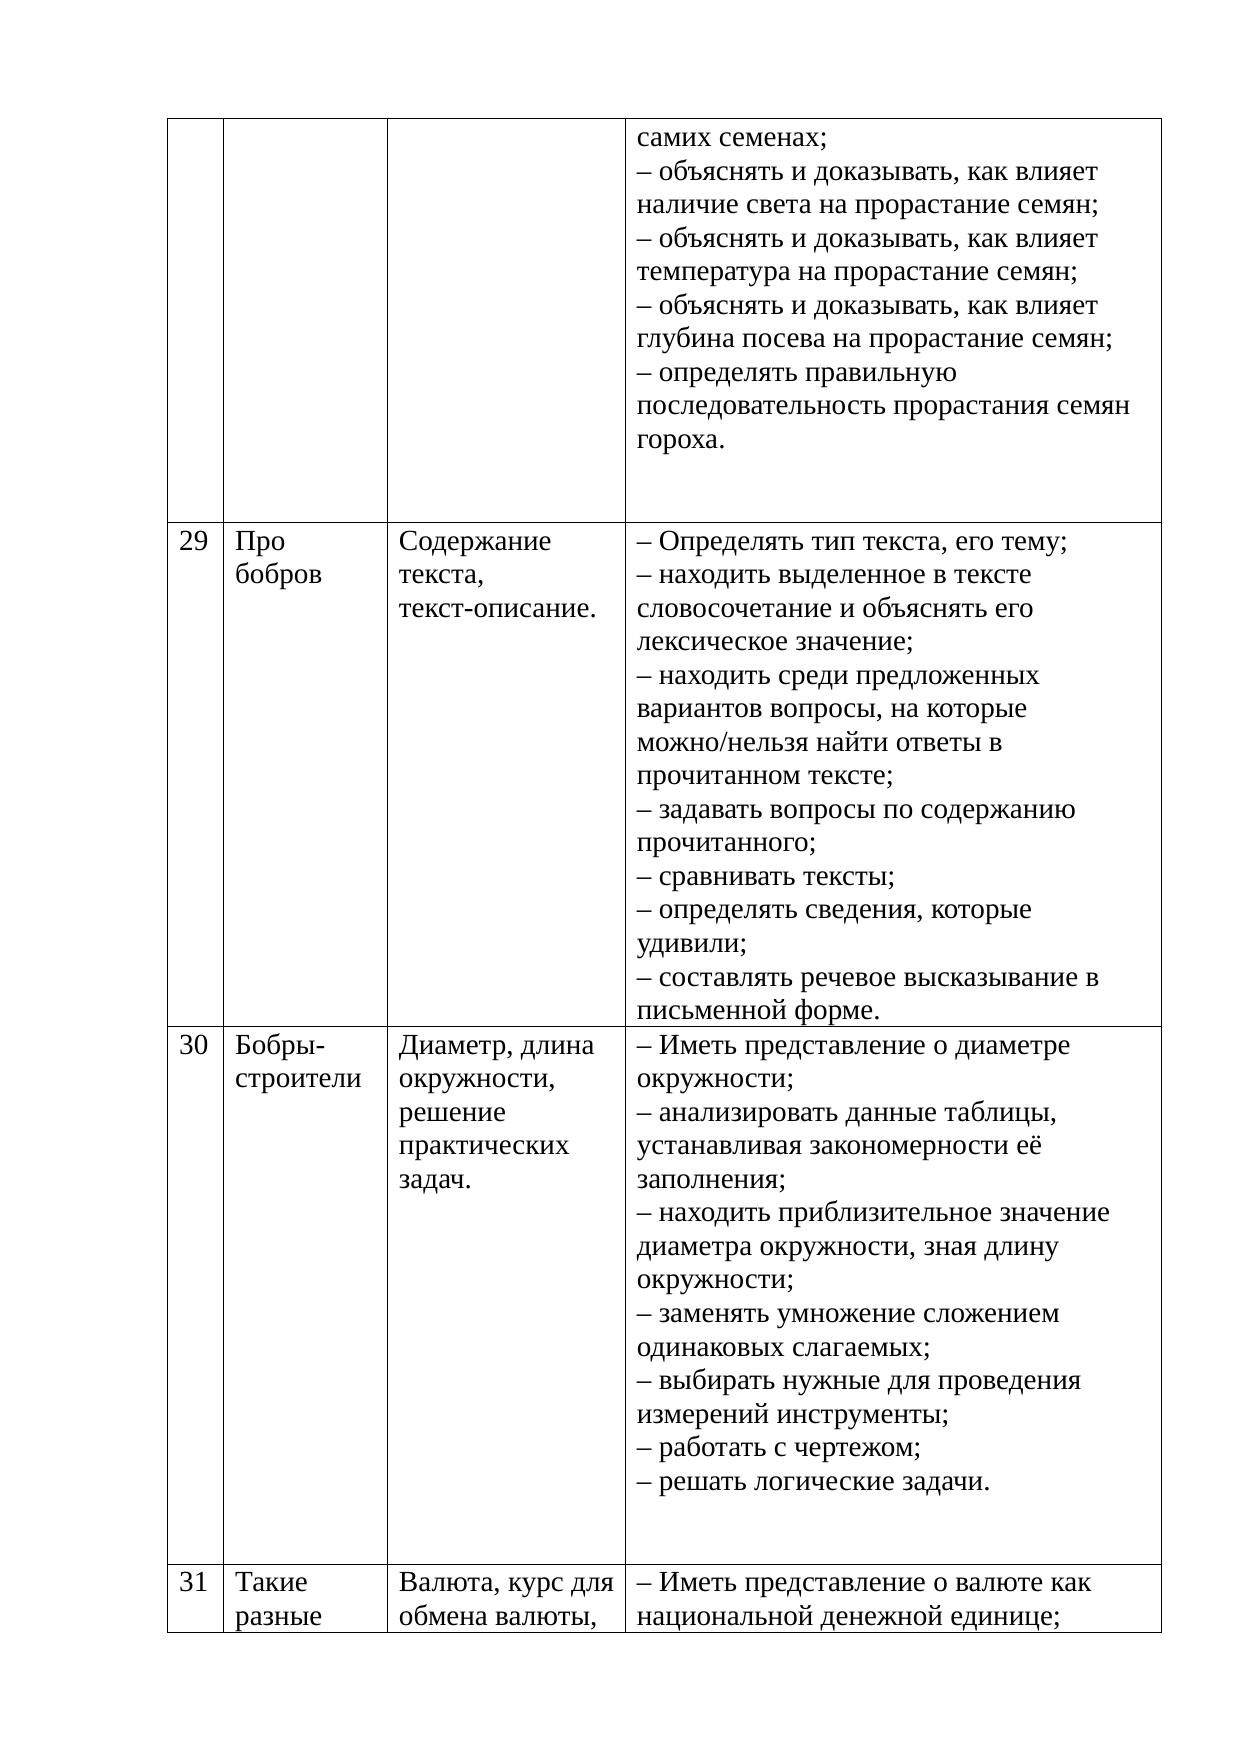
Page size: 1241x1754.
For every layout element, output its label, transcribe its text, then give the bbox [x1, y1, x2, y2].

table_cell 31 [168, 1565, 223, 1632]
table_cell Содержание текста, текст-описание. [388, 523, 625, 1026]
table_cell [388, 119, 625, 522]
table_cell 29 [168, 523, 223, 1026]
table_cell – Иметь представление о диаметре окружности; – анализировать данные таблицы, устанавливая закономерности её заполнения; – находить приблизительное значение диаметра окружности, зная длину окружности; – заменять умножение сложением одинаковых слагаемых; – выбирать нужные для проведения измерений инструменты; – работать с чертежом; – решать логические задачи. [626, 1027, 1161, 1563]
table_cell Бобры-строители [224, 1027, 387, 1563]
table_cell Про бобров [224, 523, 387, 1026]
table_cell 30 [168, 1027, 223, 1563]
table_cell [388, 1565, 625, 1632]
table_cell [626, 119, 1161, 522]
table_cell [626, 1565, 1161, 1632]
table_cell 28 [168, 119, 223, 522]
table_cell Такие разные деньги [224, 1565, 387, 1632]
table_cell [224, 119, 387, 522]
table_cell – Определять тип текста, его тему; – находить выделенное в тексте словосочетание и объяснять его лексическое значение; – находить среди предложенных вариантов вопросы, на которые можно/нельзя найти ответы в прочитанном тексте; – задавать вопросы по содержанию прочитанного; – сравнивать тексты; – определять сведения, которые удивили; – составлять речевое высказывание в письменной форме. [626, 523, 1161, 1026]
table_cell Диаметр, длина окружности, решение практических задач. [388, 1027, 625, 1563]
